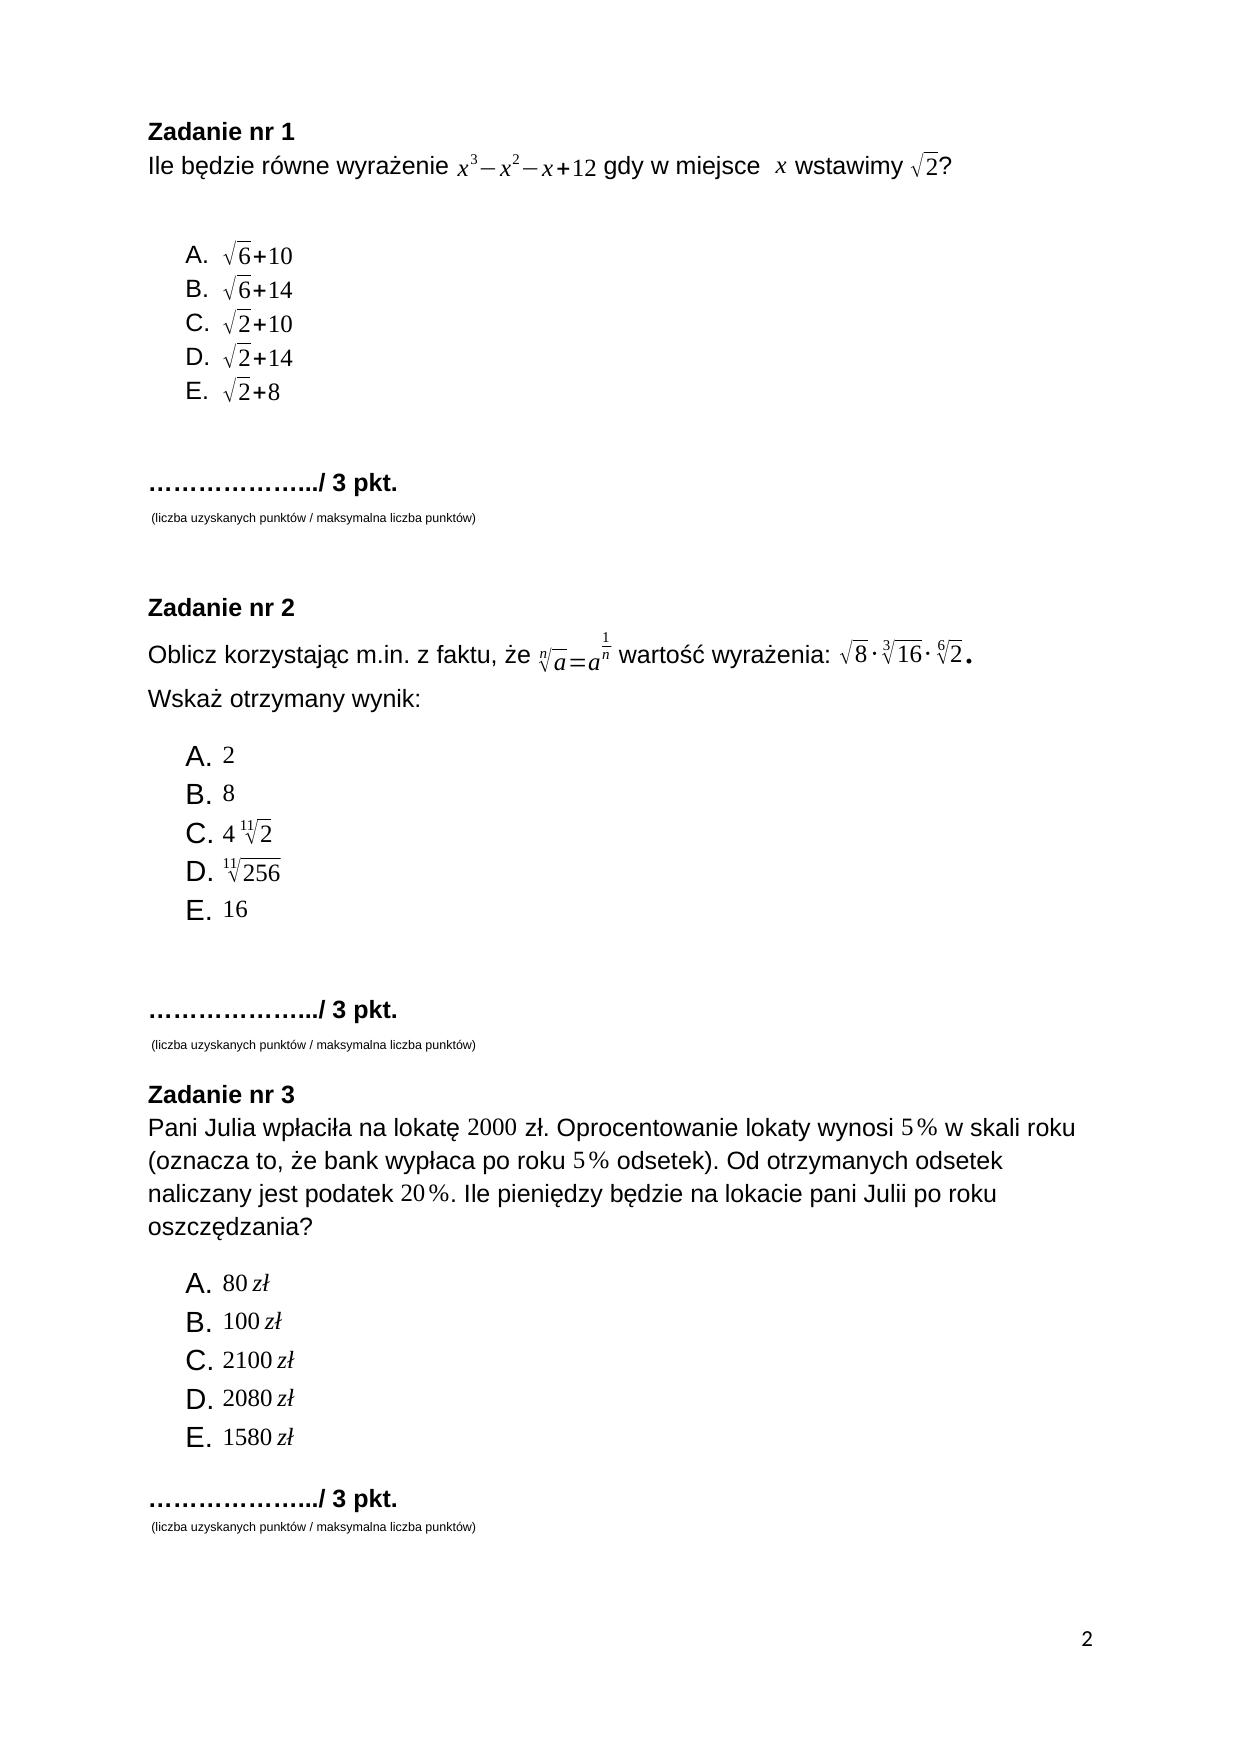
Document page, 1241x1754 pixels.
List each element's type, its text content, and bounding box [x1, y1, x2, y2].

text ……………….../ 3 pkt. (liczba uzyskanych punktów / maksymalna liczba punktów) [148, 1484, 1093, 1534]
text (liczba uzyskanych punktów / maksymalna liczba punktów) [148, 1038, 1093, 1052]
subtitle Zadanie nr 3 [148, 1080, 1093, 1109]
subtitle Zadanie nr 2 [148, 593, 1093, 622]
text ……………….../ 3 pkt. [148, 995, 1093, 1023]
text Ile będzie równe wyrażenie gdy w miejsce wstawimy ? [148, 150, 1093, 181]
subtitle Zadanie nr 1 [148, 117, 1093, 146]
text ……………….../ 3 pkt. [148, 468, 1093, 496]
text (liczba uzyskanych punktów / maksymalna liczba punktów) [148, 511, 1093, 525]
text Pani Julia wpłaciła na lokatę zł. Oprocentowanie lokaty wynosi w skali roku (oznacza to, że bank wypłaca po roku odsetek). Od otrzymanych odsetek naliczany jest podatek . Ile pieniędzy będzie na lokacie pani Julii po roku oszczędzania? [148, 1113, 1093, 1241]
text Oblicz korzystając m.in. z faktu, że wartość wyrażenia: . Wskaż otrzymany wynik: [148, 626, 1093, 713]
